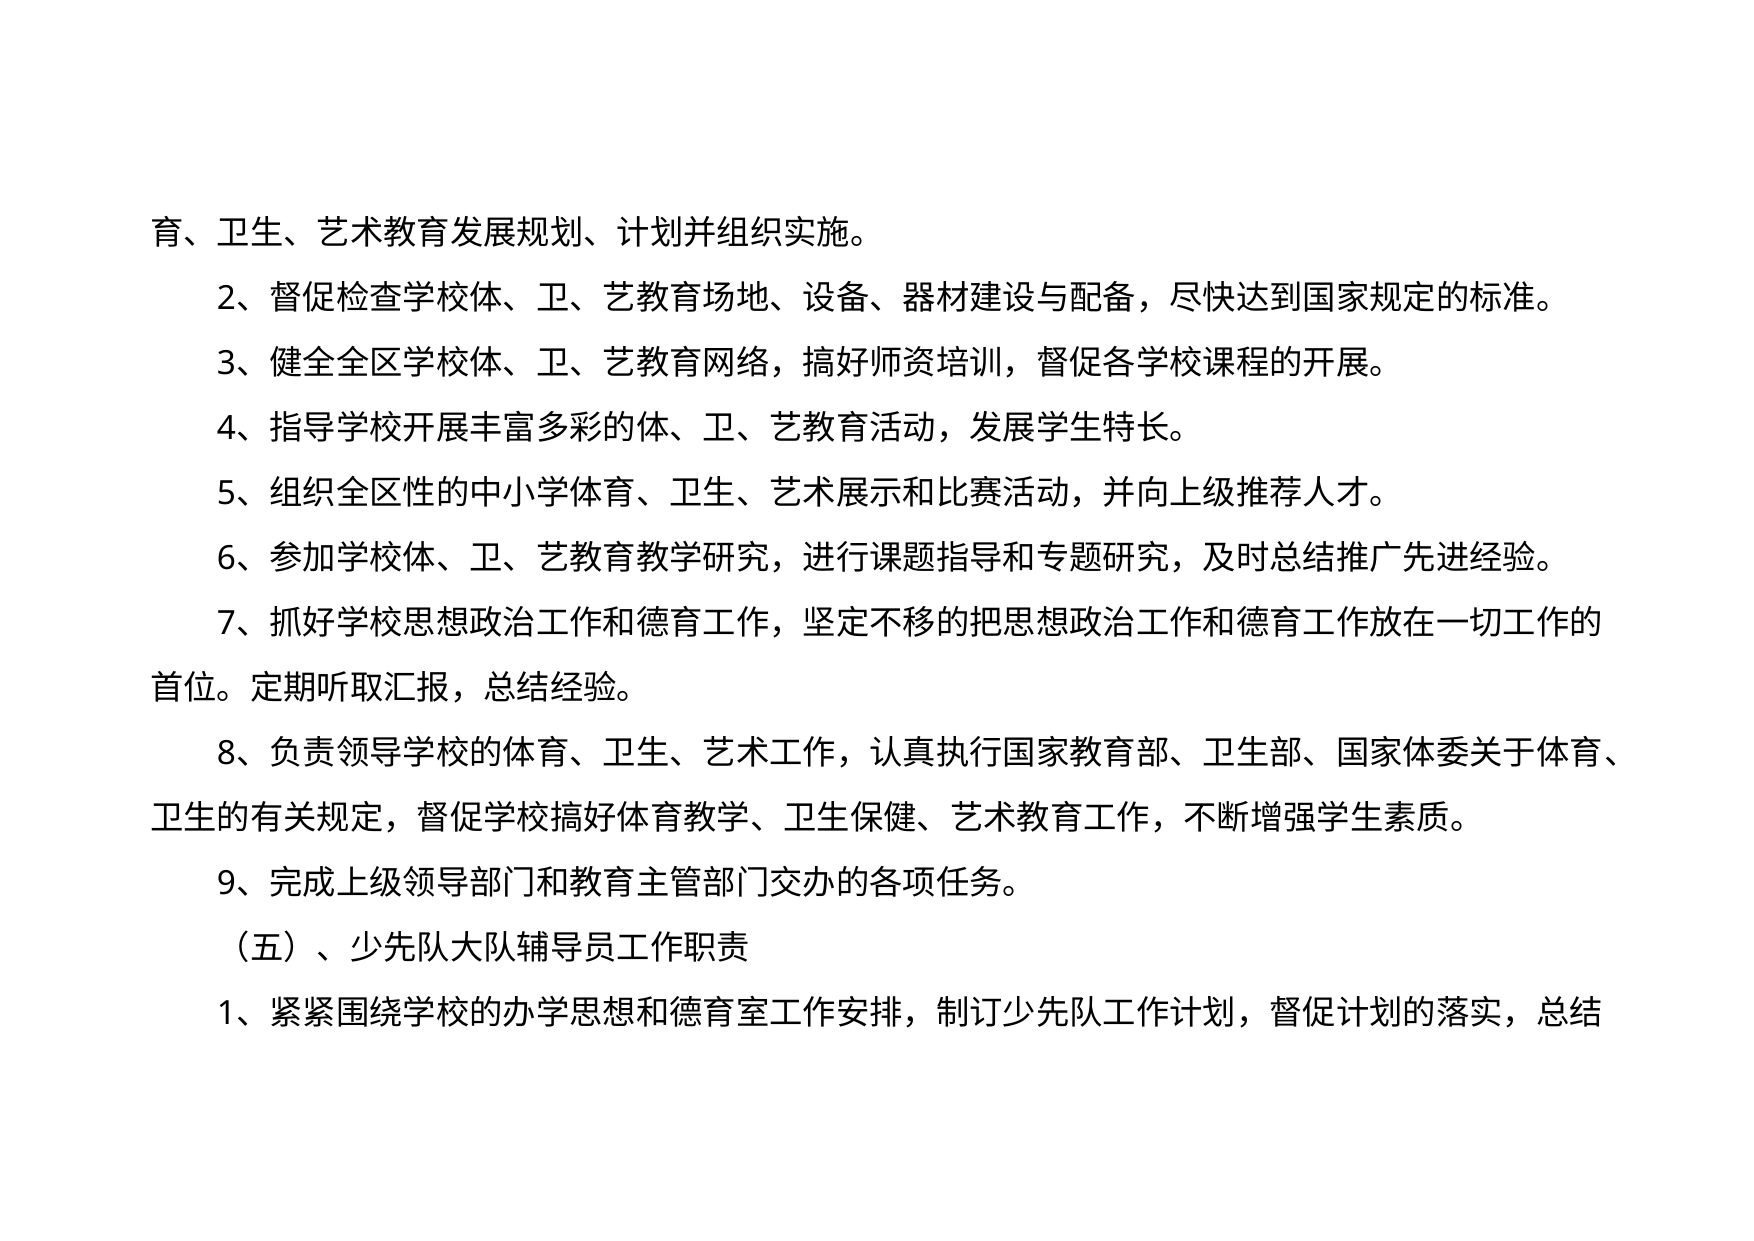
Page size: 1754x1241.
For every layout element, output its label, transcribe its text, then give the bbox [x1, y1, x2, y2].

text 4、指导学校开展丰富多彩的体、卫、艺教育活动，发展学生特长。 [150, 393, 1604, 458]
text 8、负责领导学校的体育、卫生、艺术工作，认真执行国家教育部、卫生部、国家体委关于体育、卫生的有关规定，督促学校搞好体育教学、卫生保健、艺术教育工作，不断增强学生素质。 [150, 718, 1604, 848]
text 2、督促检查学校体、卫、艺教育场地、设备、器材建设与配备，尽快达到国家规定的标准。 [150, 263, 1604, 328]
text 6、参加学校体、卫、艺教育教学研究，进行课题指导和专题研究，及时总结推广先进经验。 [150, 523, 1604, 588]
text 3、健全全区学校体、卫、艺教育网络，搞好师资培训，督促各学校课程的开展。 [150, 328, 1604, 393]
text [150, 198, 1604, 263]
text 9、完成上级领导部门和教育主管部门交办的各项任务。 [150, 848, 1604, 913]
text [150, 978, 1604, 1043]
text 5、组织全区性的中小学体育、卫生、艺术展示和比赛活动，并向上级推荐人才。 [150, 458, 1604, 523]
text （五）、少先队大队辅导员工作职责 [150, 913, 1604, 978]
text 7、抓好学校思想政治工作和德育工作，坚定不移的把思想政治工作和德育工作放在一切工作的首位。定期听取汇报，总结经验。 [150, 588, 1604, 718]
